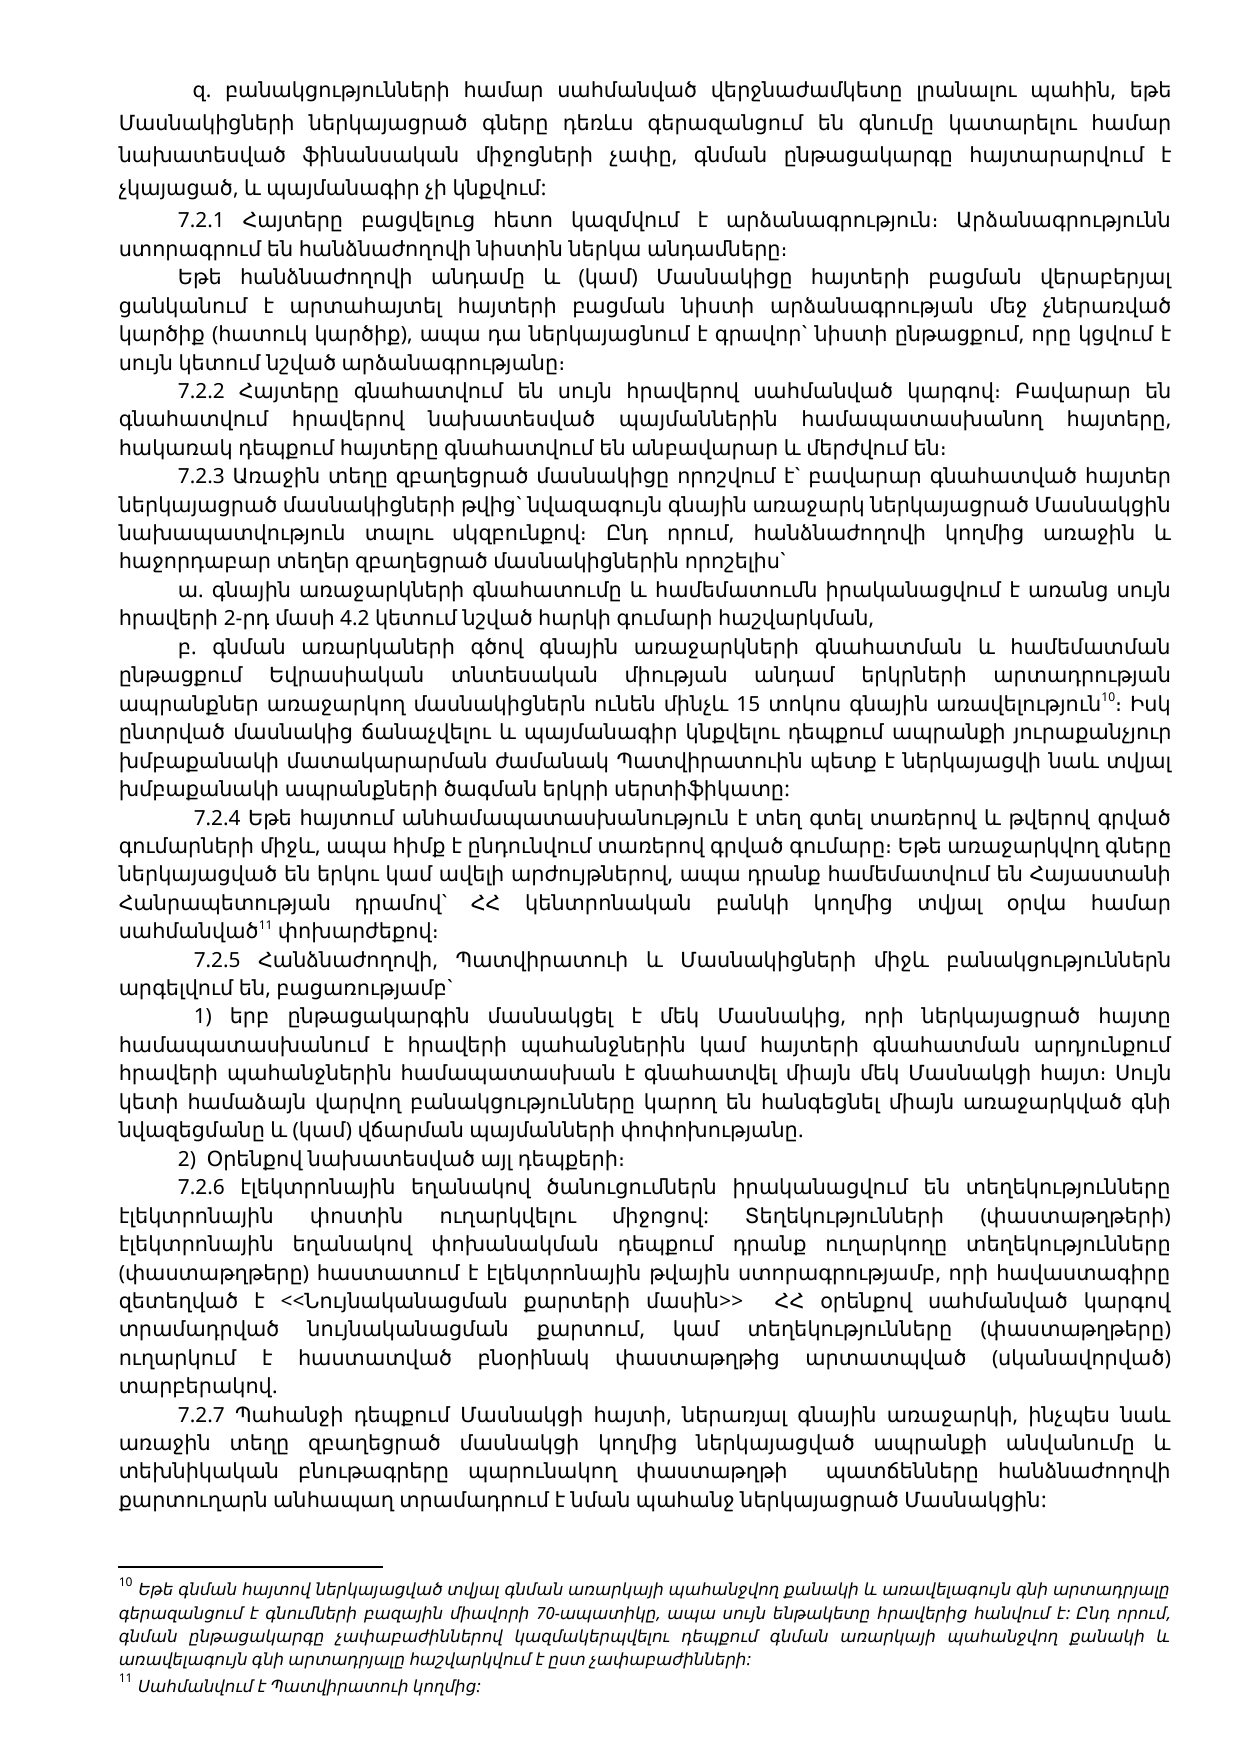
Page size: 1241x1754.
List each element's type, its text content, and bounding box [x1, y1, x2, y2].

text 7.2.4 Եթե հայտում անհամապատասխանություն է տեղ գտել տառերով և թվերով գրված գումարների միջև, ապա հիմք է ընդունվում տառերով գրված գումարը։ Եթե առաջարկվող գները ներկայացված են երկու կամ ավելի արժույթներով, ապա դրանք համեմատվում են Հայաստանի Հանրապետության դրամով` ՀՀ կենտրոնական բանկի կողմից տվյալ օրվա համար սահմանված փոխարժեքով։ [118, 803, 1171, 945]
text 1) երբ ընթացակարգին մասնակցել է մեկ Մասնակից, որի ներկայացրած հայտը համապատասխանում է հրավերի պահանջներին կամ հայտերի գնահատման արդյունքում հրավերի պահանջներին համապատասխան է գնահատվել միայն մեկ Մասնակցի հայտ։ Սույն կետի համաձայն վարվող բանակցությունները կարող են հանգեցնել միայն առաջարկված գնի նվազեցմանը և (կամ) վճարման պայմանների փոփոխությանը. [118, 1002, 1171, 1144]
text 7.2.6 էլեկտրոնային եղանակով ծանուցումներն իրականացվում են տեղեկությունները էլեկտրոնային փոստին ուղարկվելու միջոցով: Տեղեկությունների (փաստաթղթերի) էլեկտրոնային եղանակով փոխանակման դեպքում դրանք ուղարկողը տեղեկությունները (փաստաթղթերը) հաստատում է էլեկտրոնային թվային ստորագրությամբ, որի հավաստագիրը զետեղված է <<Նույնականացման քարտերի մասին>> ՀՀ օրենքով սահմանված կարգով տրամադրված նույնականացման քարտում, կամ տեղեկությունները (փաստաթղթերը) ուղարկում է հաստատված բնօրինակ փաստաթղթից արտատպված (սկանավորված) տարբերակով. [118, 1172, 1171, 1400]
text ա. գնային առաջարկների գնահատումը և համեմատումն իրականացվում է առանց սույն հրավերի 2-րդ մասի 4.2 կետում նշված հարկի գումարի հաշվարկման, [118, 575, 1171, 632]
text 7.2.3 Առաջին տեղը զբաղեցրած մասնակիցը որոշվում է` բավարար գնահատված հայտեր ներկայացրած մասնակիցների թվից` նվազագույն գնային առաջարկ ներկայացրած Մասնակցին նախապատվություն տալու սկզբունքով։ Ընդ որում, հանձնաժողովի կողմից առաջին և հաջորդաբար տեղեր զբաղեցրած մասնակիցներին որոշելիս` [118, 461, 1171, 575]
text բ. գնման առարկաների գծով գնային առաջարկների գնահատման և համեմատման ընթացքում Եվրասիական տնտեսական միության անդամ երկրների արտադրության ապրանքներ առաջարկող մասնակիցներն ունեն մինչև 15 տոկոս գնային առավելություն։ Իսկ ընտրված մասնակից ճանաչվելու և պայմանագիր կնքվելու դեպքում ապրանքի յուրաքանչյուր խմբաքանակի մատակարարման ժամանակ Պատվիրատուին պետք է ներկայացվի նաև տվյալ խմբաքանակի ապրանքների ծագման երկրի սերտիֆիկատը: [118, 632, 1171, 803]
text 7.2.2 Հայտերը գնահատվում են սույն հրավերով սահմանված կարգով։ Բավարար են գնահատվում հրավերով նախատեսված պայմաններին համապատասխանող հայտերը, հակառակ դեպքում հայտերը գնահատվում են անբավարար և մերժվում են։ [118, 376, 1171, 461]
text 7.2.1 Հայտերը բացվելուց հետո կազմվում է արձանագրություն։ Արձանագրությունն ստորագրում են հանձնաժողովի նիստին ներկա անդամները։ [118, 205, 1171, 262]
text զ. բանակցությունների համար սահմանված վերջնաժամկետը լրանալու պահին, եթե Մասնակիցների ներկայացրած գները դեռևս գերազանցում են գնումը կատարելու համար նախատեսված ֆինանսական միջոցների չափը, գնման ընթացակարգը հայտարարվում է չկայացած, և պայմանագիր չի կնքվում: [118, 75, 1171, 201]
text 7.2.7 Պահանջի դեպքում Մասնակցի հայտի, ներառյալ գնային առաջարկի, ինչպես նաև առաջին տեղը զբաղեցրած մասնակցի կողմից ներկայացված ապրանքի անվանումը և տեխնիկական բնութագրերը պարունակող փաստաթղթի պատճենները հանձնաժողովի քարտուղարն անհապաղ տրամադրում է նման պահանջ ներկայացրած Մասնակցին: [118, 1400, 1171, 1513]
text 2) Օրենքով նախատեսված այլ դեպքերի։ [118, 1144, 1171, 1172]
text 7.2.5 Հանձնաժողովի, Պատվիրատուի և Մասնակիցների միջև բանակցություններն արգելվում են, բացառությամբ` [118, 945, 1171, 1002]
text Եթե հանձնաժողովի անդամը և (կամ) Մասնակիցը հայտերի բացման վերաբերյալ ցանկանում է արտահայտել հայտերի բացման նիստի արձանագրության մեջ չներառված կարծիք (հատուկ կարծիք), ապա դա ներկայացնում է գրավոր` նիստի ընթացքում, որը կցվում է սույն կետում նշված արձանագրությանը։ [118, 262, 1171, 376]
